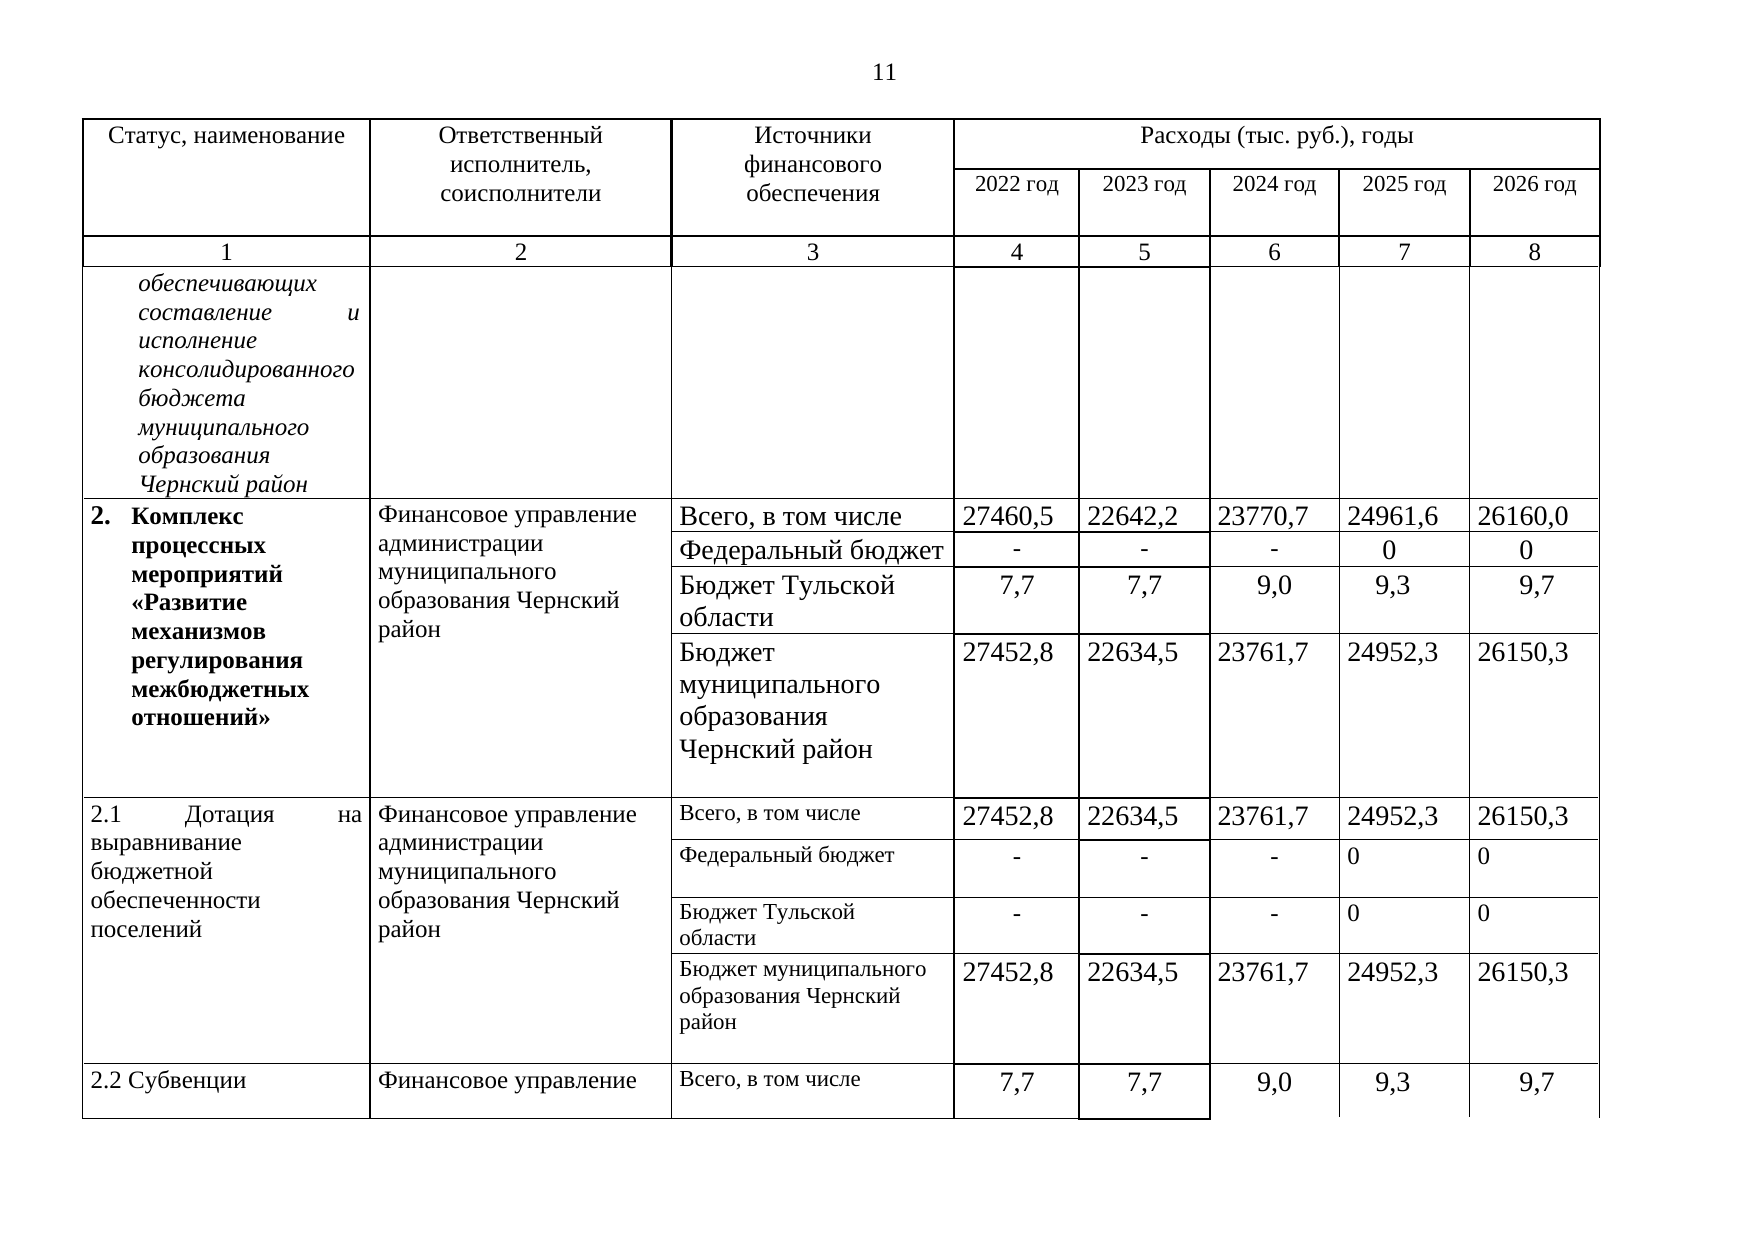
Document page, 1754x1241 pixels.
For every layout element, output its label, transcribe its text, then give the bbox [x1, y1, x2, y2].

table_cell Бюджет муниципального образования Чернский район [672, 634, 953, 797]
table_cell 23761,7 [1211, 798, 1339, 839]
table_header Ответственный исполнитель, соисполнители [371, 120, 670, 235]
table_cell 23761,7 [1211, 954, 1339, 1063]
table_cell 0 [1340, 898, 1469, 953]
table_cell [672, 267, 953, 498]
table_cell 9,0 [1211, 1064, 1339, 1118]
table_cell Федеральный бюджет [672, 840, 953, 897]
table_cell 9,3 [1339, 1064, 1469, 1118]
table_header Расходы (тыс. руб.), годы [955, 120, 1599, 168]
table_cell 22642,2 [1080, 499, 1209, 531]
table_cell Всего, в том числе [672, 499, 953, 531]
table_cell 26150,3 [1470, 953, 1599, 1063]
table_cell 23761,7 [1211, 634, 1339, 797]
table_cell 27452,8 [955, 635, 1078, 797]
table_cell 9,7 [1470, 1063, 1599, 1118]
table_cell Всего, в том числе [672, 1064, 953, 1118]
table_cell Бюджет Тульской области [672, 898, 953, 953]
table_cell - [955, 840, 1078, 897]
table_cell 0 [1470, 897, 1599, 953]
table_cell - [1080, 898, 1209, 953]
table_cell 22634,5 [1080, 955, 1209, 1063]
table_cell 22634,5 [1080, 635, 1209, 797]
table_cell 22634,5 [1080, 799, 1209, 839]
table_cell 24952,3 [1340, 798, 1469, 839]
table_cell 26160,0 [1470, 498, 1599, 531]
table_cell [371, 267, 671, 498]
table_cell - [1211, 532, 1339, 566]
table_cell 2025 год [1340, 170, 1469, 235]
table_cell Финансовое управление администрации муниципального образования Чернский район [371, 1064, 671, 1118]
table_cell - [1080, 841, 1209, 897]
table_cell 3 [673, 237, 953, 266]
table_cell Федеральный бюджет [672, 532, 953, 566]
table_cell 0 [1340, 532, 1469, 566]
table_cell 4 [955, 237, 1078, 266]
table_cell [1080, 268, 1209, 498]
table_cell 7,7 [1080, 568, 1209, 633]
table_cell 6 [1211, 237, 1338, 266]
table_cell 7 [1340, 237, 1469, 266]
table_cell - [955, 898, 1078, 953]
table_cell 27452,8 [955, 954, 1078, 1063]
table_cell 7,7 [955, 1065, 1078, 1118]
table_cell 24952,3 [1340, 954, 1469, 1063]
table_cell 2022 год [955, 170, 1078, 235]
table_cell 9,3 [1340, 567, 1469, 633]
table_cell 26150,3 [1470, 633, 1599, 797]
table_cell 2026 год [1471, 170, 1599, 235]
table_cell 0 [1340, 840, 1469, 897]
table_cell [1340, 267, 1469, 498]
table_header Статус, наименование [84, 120, 369, 235]
table_cell Бюджет муниципального образования Чернский район [672, 954, 953, 1063]
table_cell 0 [1470, 839, 1599, 897]
table_cell 26150,3 [1470, 797, 1599, 839]
table_cell 9,0 [1211, 567, 1339, 633]
table_cell Комплекс процессных мероприятий «Развитие механизмов регулирования межбюджетных отношений» [83, 498, 369, 797]
table_cell 2.1 Дотация на выравнивание бюджетной обеспеченности поселений [83, 797, 369, 1063]
table_cell 27452,8 [955, 799, 1078, 839]
table_cell [1470, 266, 1599, 498]
table_cell 5 [1080, 237, 1209, 266]
table_cell Бюджет Тульской области [672, 567, 953, 633]
table_cell - [1211, 898, 1339, 953]
table_cell 24952,3 [1340, 634, 1469, 797]
table_cell 8 [1471, 237, 1599, 266]
table_cell 27460,5 [955, 499, 1078, 531]
table_cell 23770,7 [1211, 499, 1339, 531]
table_cell Финансовое управление администрации муниципального образования Чернский район [371, 798, 671, 1063]
table_cell 2 [371, 237, 670, 266]
table_cell - [1080, 533, 1209, 566]
table_cell - [1211, 840, 1339, 897]
table_cell - [955, 533, 1078, 566]
table_cell 2023 год [1080, 170, 1209, 235]
table_cell 1 [84, 237, 369, 266]
table_cell 9,7 [1470, 566, 1599, 633]
table_cell 7,7 [1080, 1065, 1209, 1118]
table_cell 7,7 [955, 568, 1078, 633]
table_cell Финансовое управление администрации муниципального образования Чернский район [371, 499, 671, 797]
table_cell Всего, в том числе [672, 798, 953, 839]
table_cell 2024 год [1211, 170, 1338, 235]
table_header Источники финансового обеспечения [673, 120, 953, 235]
table_cell [955, 268, 1078, 498]
table_cell 0 [1470, 531, 1599, 566]
table_cell [1211, 267, 1339, 498]
table_cell 24961,6 [1340, 499, 1469, 531]
